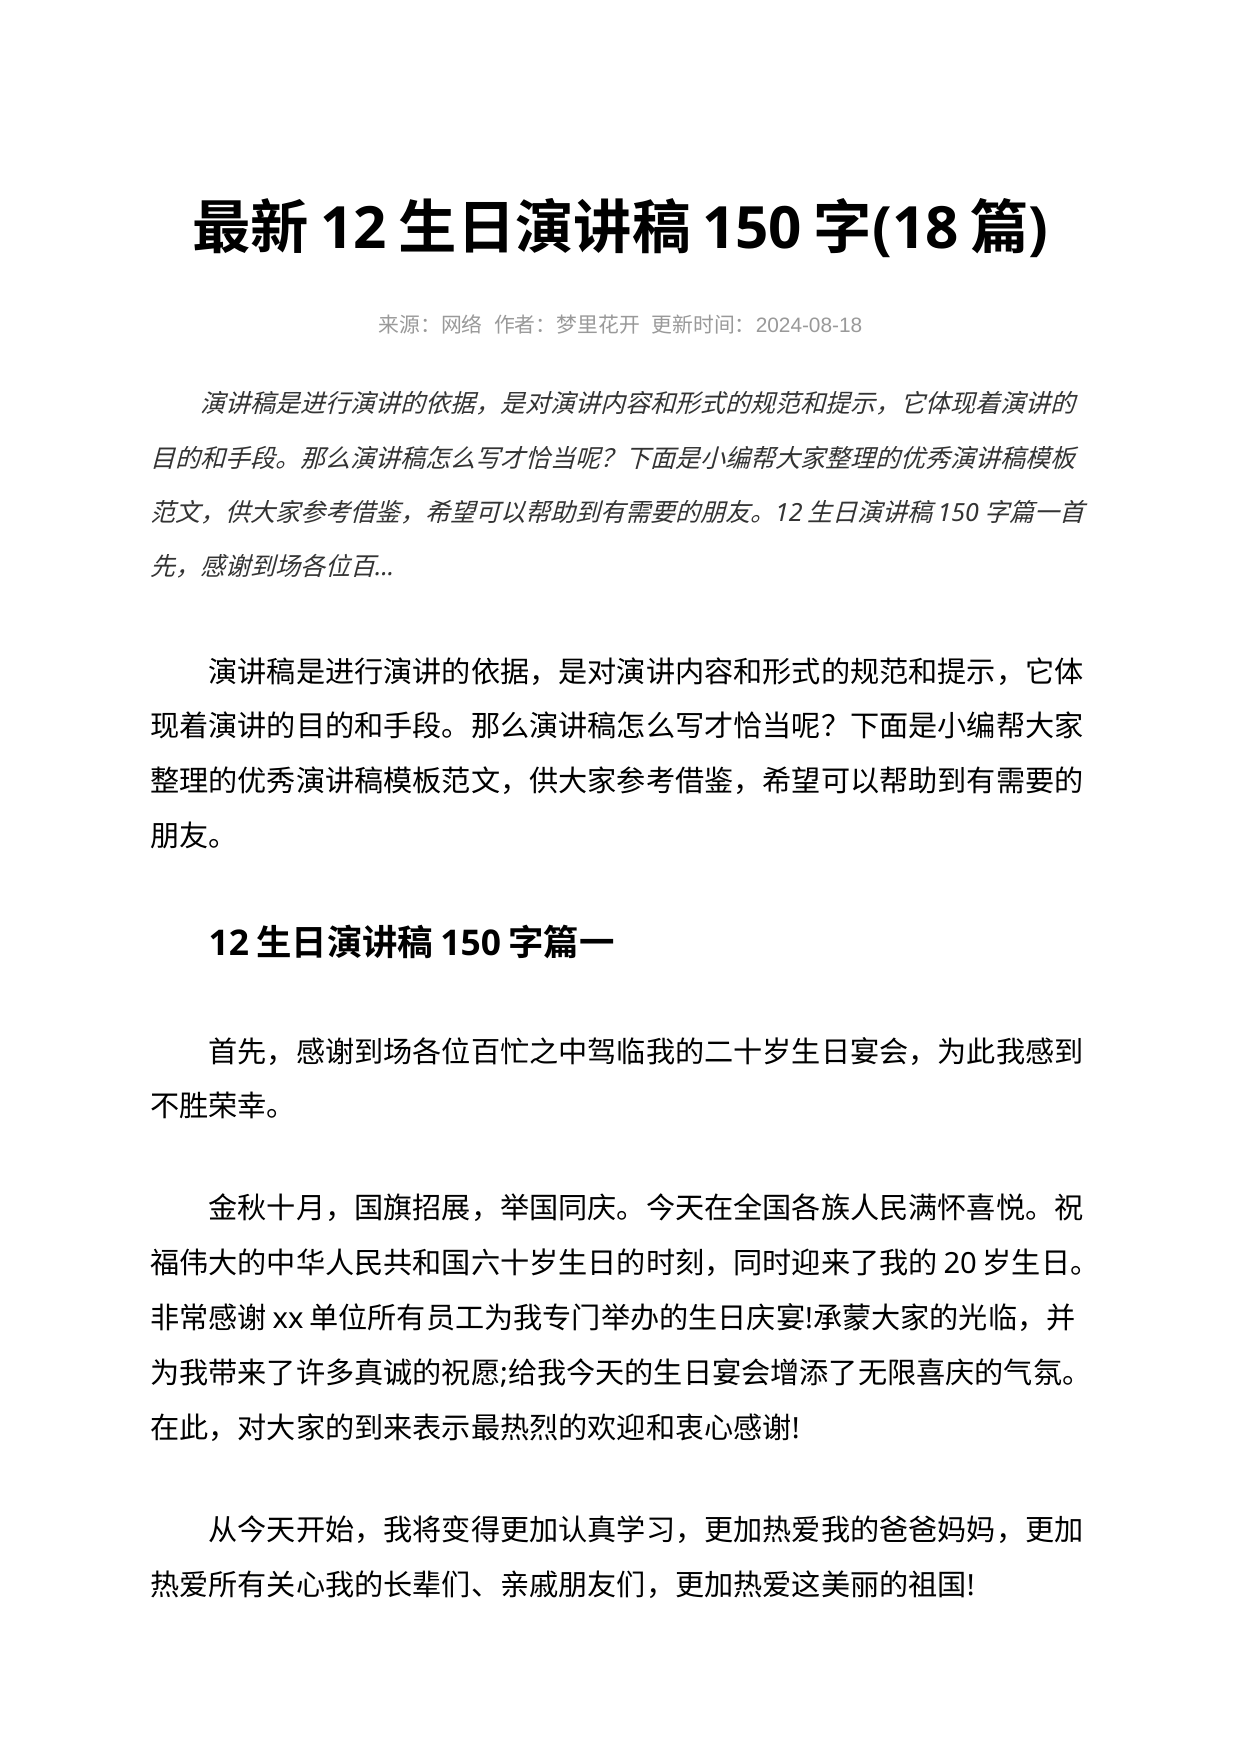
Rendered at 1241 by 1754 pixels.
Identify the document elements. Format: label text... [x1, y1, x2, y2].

text 演讲稿是进行演讲的依据，是对演讲内容和形式的规范和提示，它体现着演讲的目的和手段。那么演讲稿怎么写才恰当呢？下面是小编帮大家整理的优秀演讲稿模板范文，供大家参考借鉴，希望可以帮助到有需要的朋友。 [150, 648, 1090, 855]
text 从今天开始，我将变得更加认真学习，更加热爱我的爸爸妈妈，更加热爱所有关心我的长辈们、亲戚朋友们，更加热爱这美丽的祖国! [150, 1507, 1090, 1604]
text 金秋十月，国旗招展，举国同庆。今天在全国各族人民满怀喜悦。祝福伟大的中华人民共和国六十岁生日的时刻，同时迎来了我的20岁生日。非常感谢xx单位所有员工为我专门举办的生日庆宴!承蒙大家的光临，并为我带来了许多真诚的祝愿;给我今天的生日宴会增添了无限喜庆的气氛。在此，对大家的到来表示最热烈的欢迎和衷心感谢! [150, 1185, 1090, 1447]
text 首先，感谢到场各位百忙之中驾临我的二十岁生日宴会，为此我感到不胜荣幸。 [150, 1028, 1090, 1125]
text 来源：网络 作者：梦里花开 更新时间：2024-08-18 [150, 313, 1090, 337]
text 演讲稿是进行演讲的依据，是对演讲内容和形式的规范和提示，它体现着演讲的目的和手段。那么演讲稿怎么写才恰当呢？下面是小编帮大家整理的优秀演讲稿模板范文，供大家参考借鉴，希望可以帮助到有需要的朋友。12生日演讲稿150字篇一首先，感谢到场各位百... [150, 384, 1090, 583]
text 12生日演讲稿150字篇一 [150, 914, 1090, 966]
subtitle 最新12生日演讲稿150字(18篇) [150, 181, 1090, 266]
